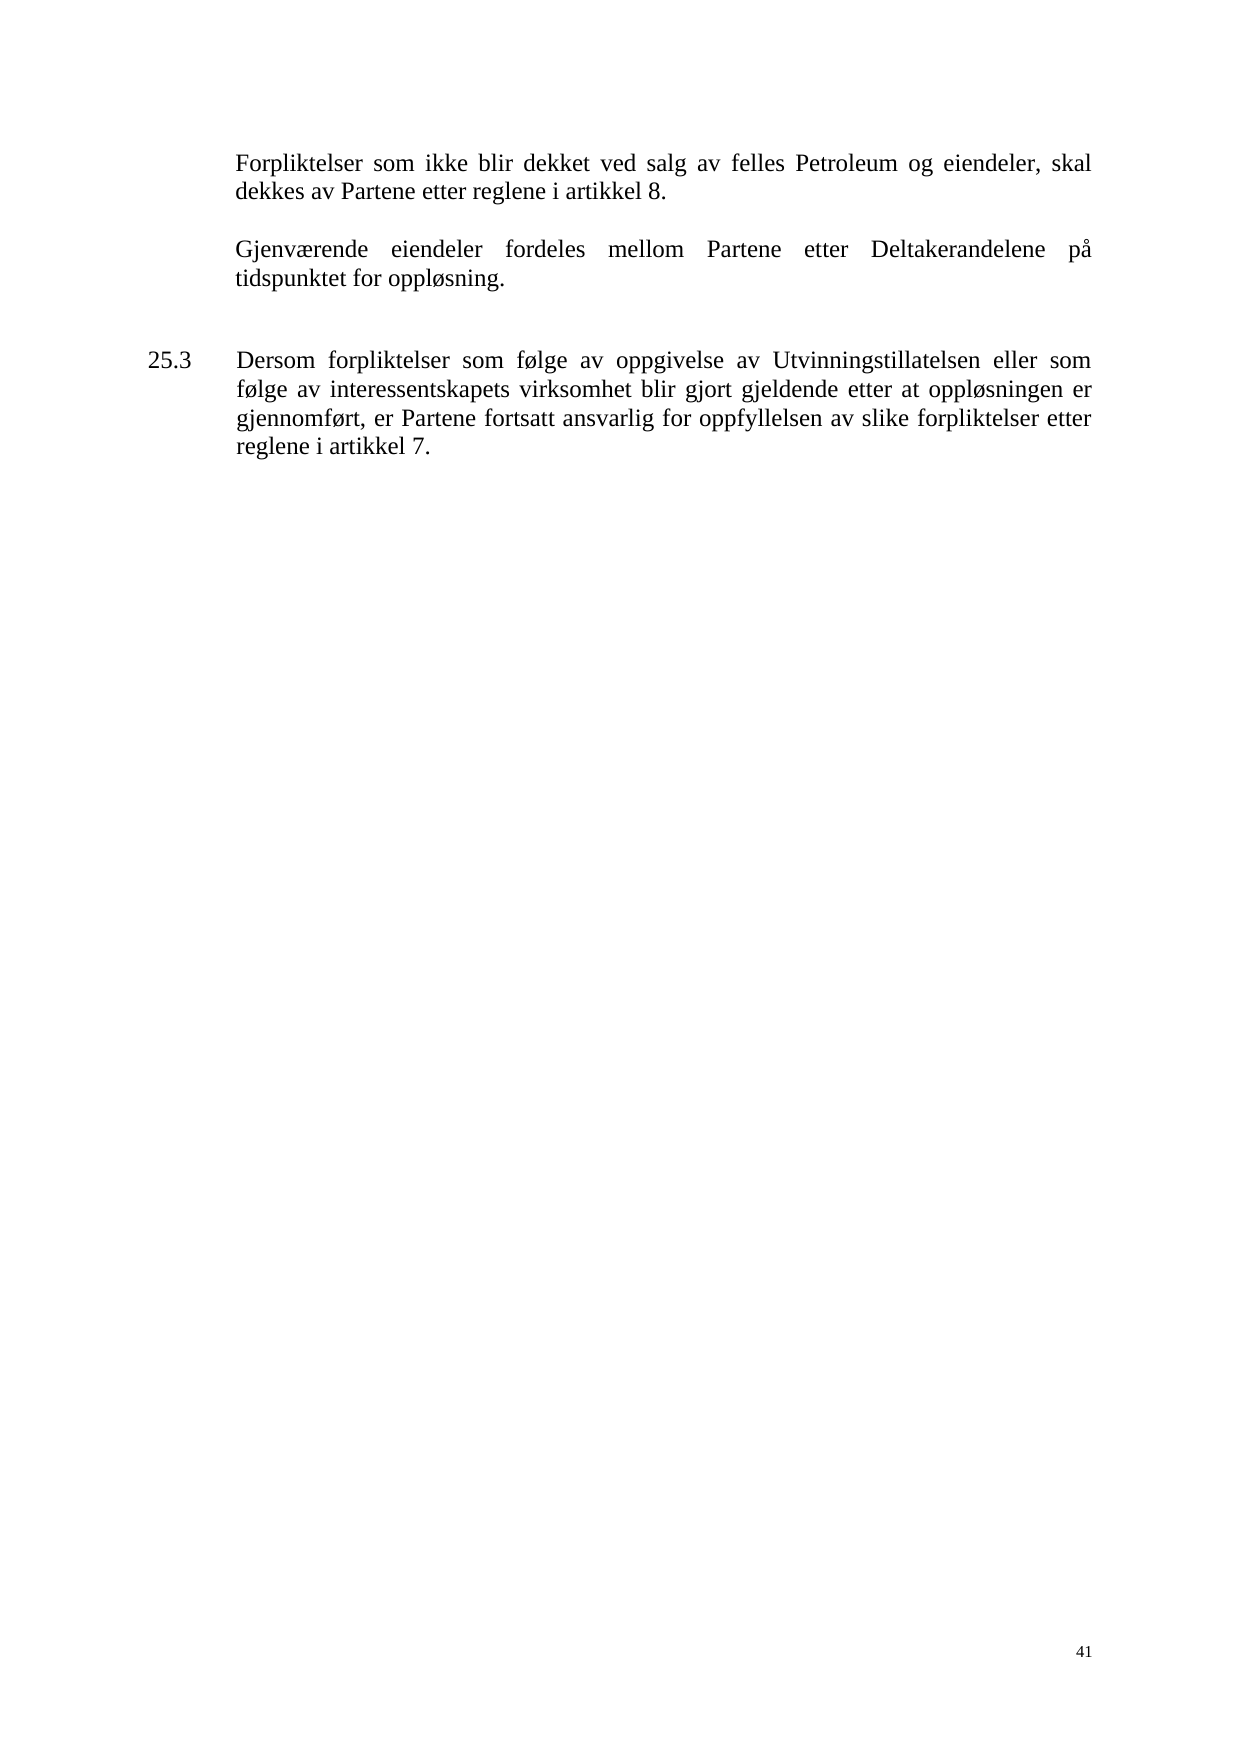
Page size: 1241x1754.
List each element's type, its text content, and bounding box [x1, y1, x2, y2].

text Forpliktelser som ikke blir dekket ved salg av felles Petroleum og eiendeler, skal dekkes av Partene etter reglene i artikkel 8. [235, 148, 1093, 205]
subtitle Dersom forpliktelser som følge av oppgivelse av Utvinningstillatelsen eller som følge av interessentskapets virksomhet blir gjort gjeldende etter at oppløsningen er gjennomført, er Partene fortsatt ansvarlig for oppfyllelsen av slike forpliktelser etter reglene i artikkel 7. [148, 345, 1093, 460]
text Gjenværende eiendeler fordeles mellom Partene etter Deltakerandelene på tidspunktet for oppløsning. [235, 234, 1093, 291]
